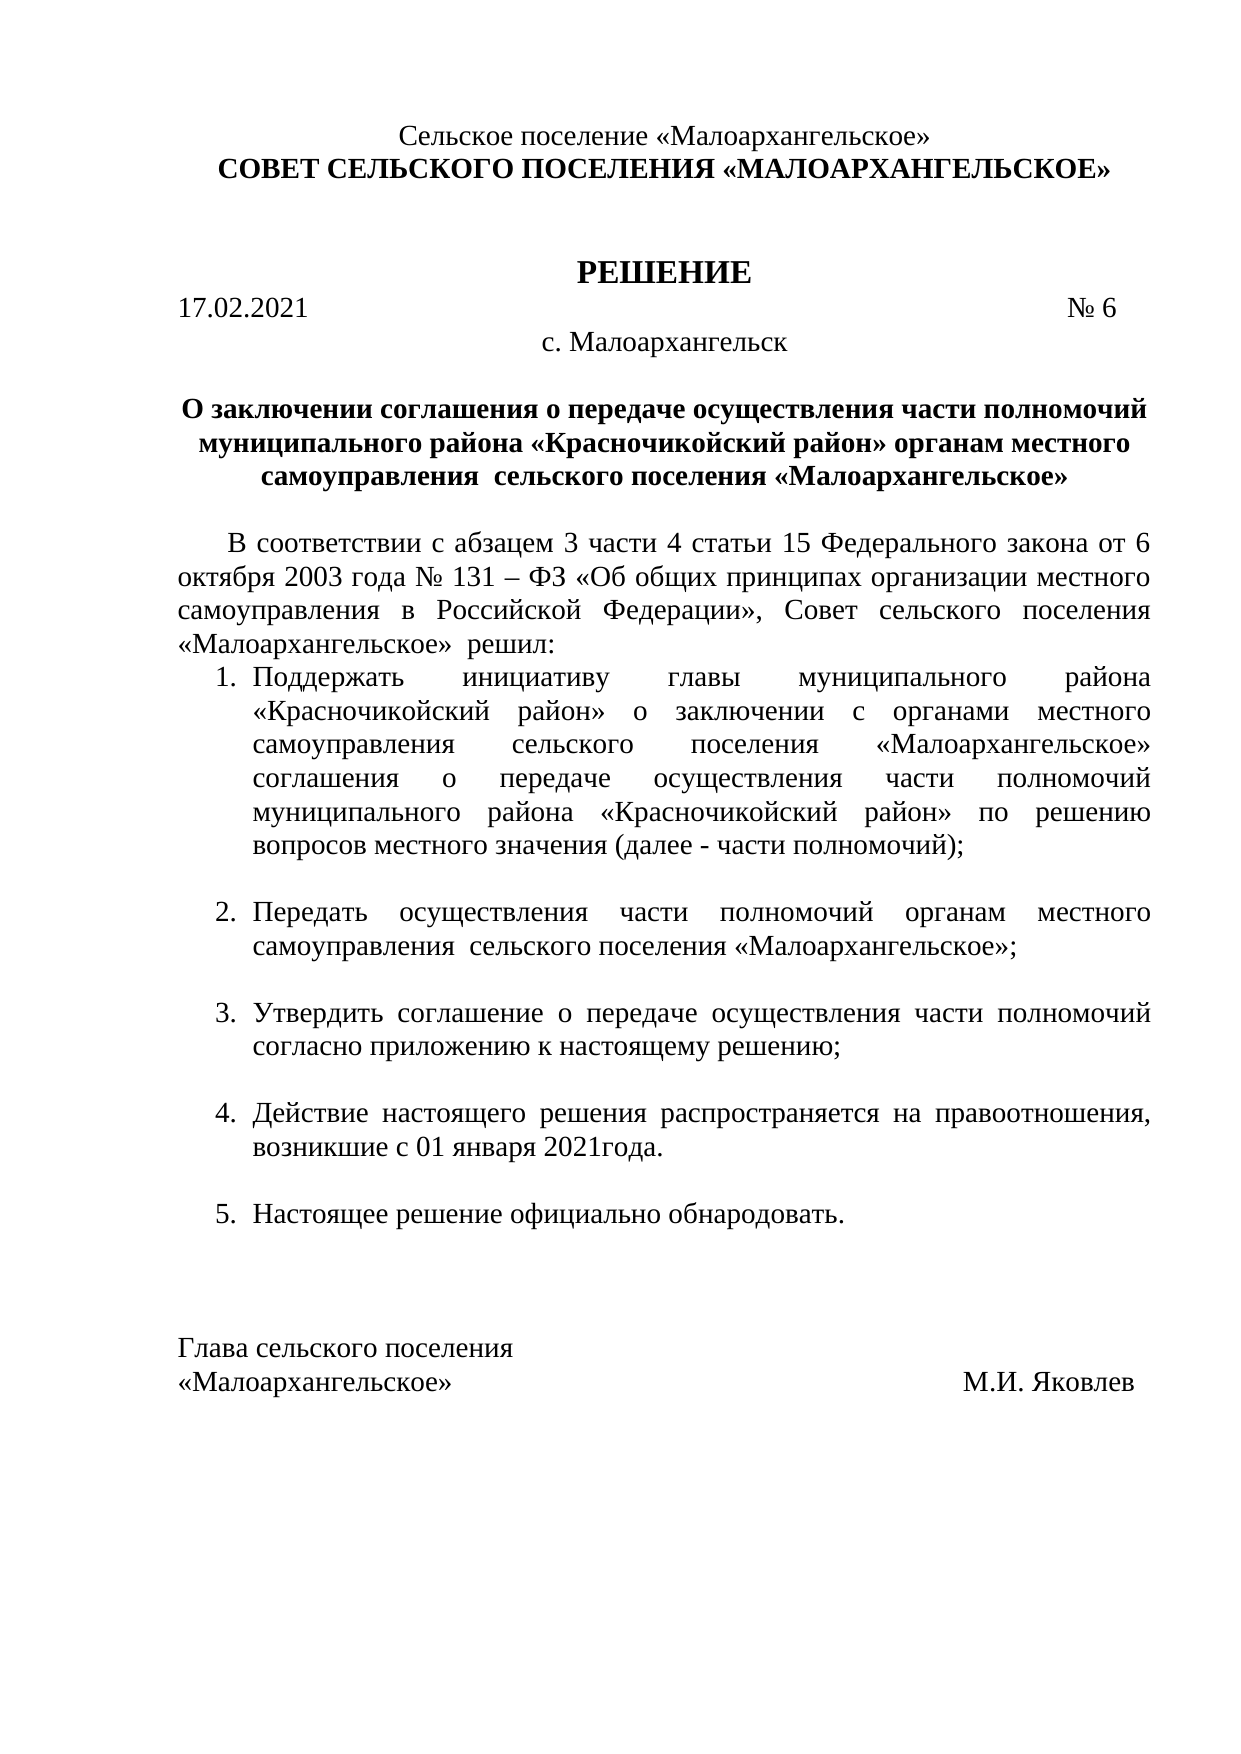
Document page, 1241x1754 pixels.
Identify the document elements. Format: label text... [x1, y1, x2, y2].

text О заключении соглашения о передаче осуществления части полномочий муниципального района «Красночикойский район» органам местного самоуправления сельского поселения «Малоархангельское» [177, 391, 1152, 492]
text В соответствии с абзацем 3 части 4 статьи 15 Федерального закона от 6 октября 2003 года № 131 – ФЗ «Об общих принципах организации местного самоуправления в Российской Федерации», Совет сельского поселения «Малоархангельское» решил: [177, 525, 1152, 659]
text СОВЕТ СЕЛЬСКОГО ПОСЕЛЕНИЯ «МАЛОАРХАНГЕЛЬСКОЕ» [177, 152, 1152, 185]
list Действие настоящего решения распространяется на правоотношения, возникшие с 01 января 2021года. [215, 1096, 1152, 1163]
list Утвердить соглашение о передаче осуществления части полномочий согласно приложению к настоящему решению; [215, 995, 1152, 1062]
text Сельское поселение «Малоархангельское» [177, 118, 1152, 152]
text РЕШЕНИЕ [177, 252, 1152, 291]
list Поддержать инициативу главы муниципального района «Красночикойский район» о заключении с органами местного самоуправления сельского поселения «Малоархангельское» соглашения о передаче осуществления части полномочий муниципального района «Красночикойский район» по решению вопросов местного значения (далее - части полномочий); [215, 659, 1152, 861]
list Настоящее решение официально обнародовать. [215, 1196, 1152, 1230]
text с. Малоархангельск [177, 324, 1152, 358]
text 17.02.2021 № 6 [177, 291, 1152, 324]
list Передать осуществления части полномочий органам местного самоуправления сельского поселения «Малоархангельское»; [215, 894, 1152, 961]
text «Малоархангельское» М.И. Яковлев [177, 1364, 1152, 1397]
text Глава сельского поселения [177, 1330, 1152, 1364]
